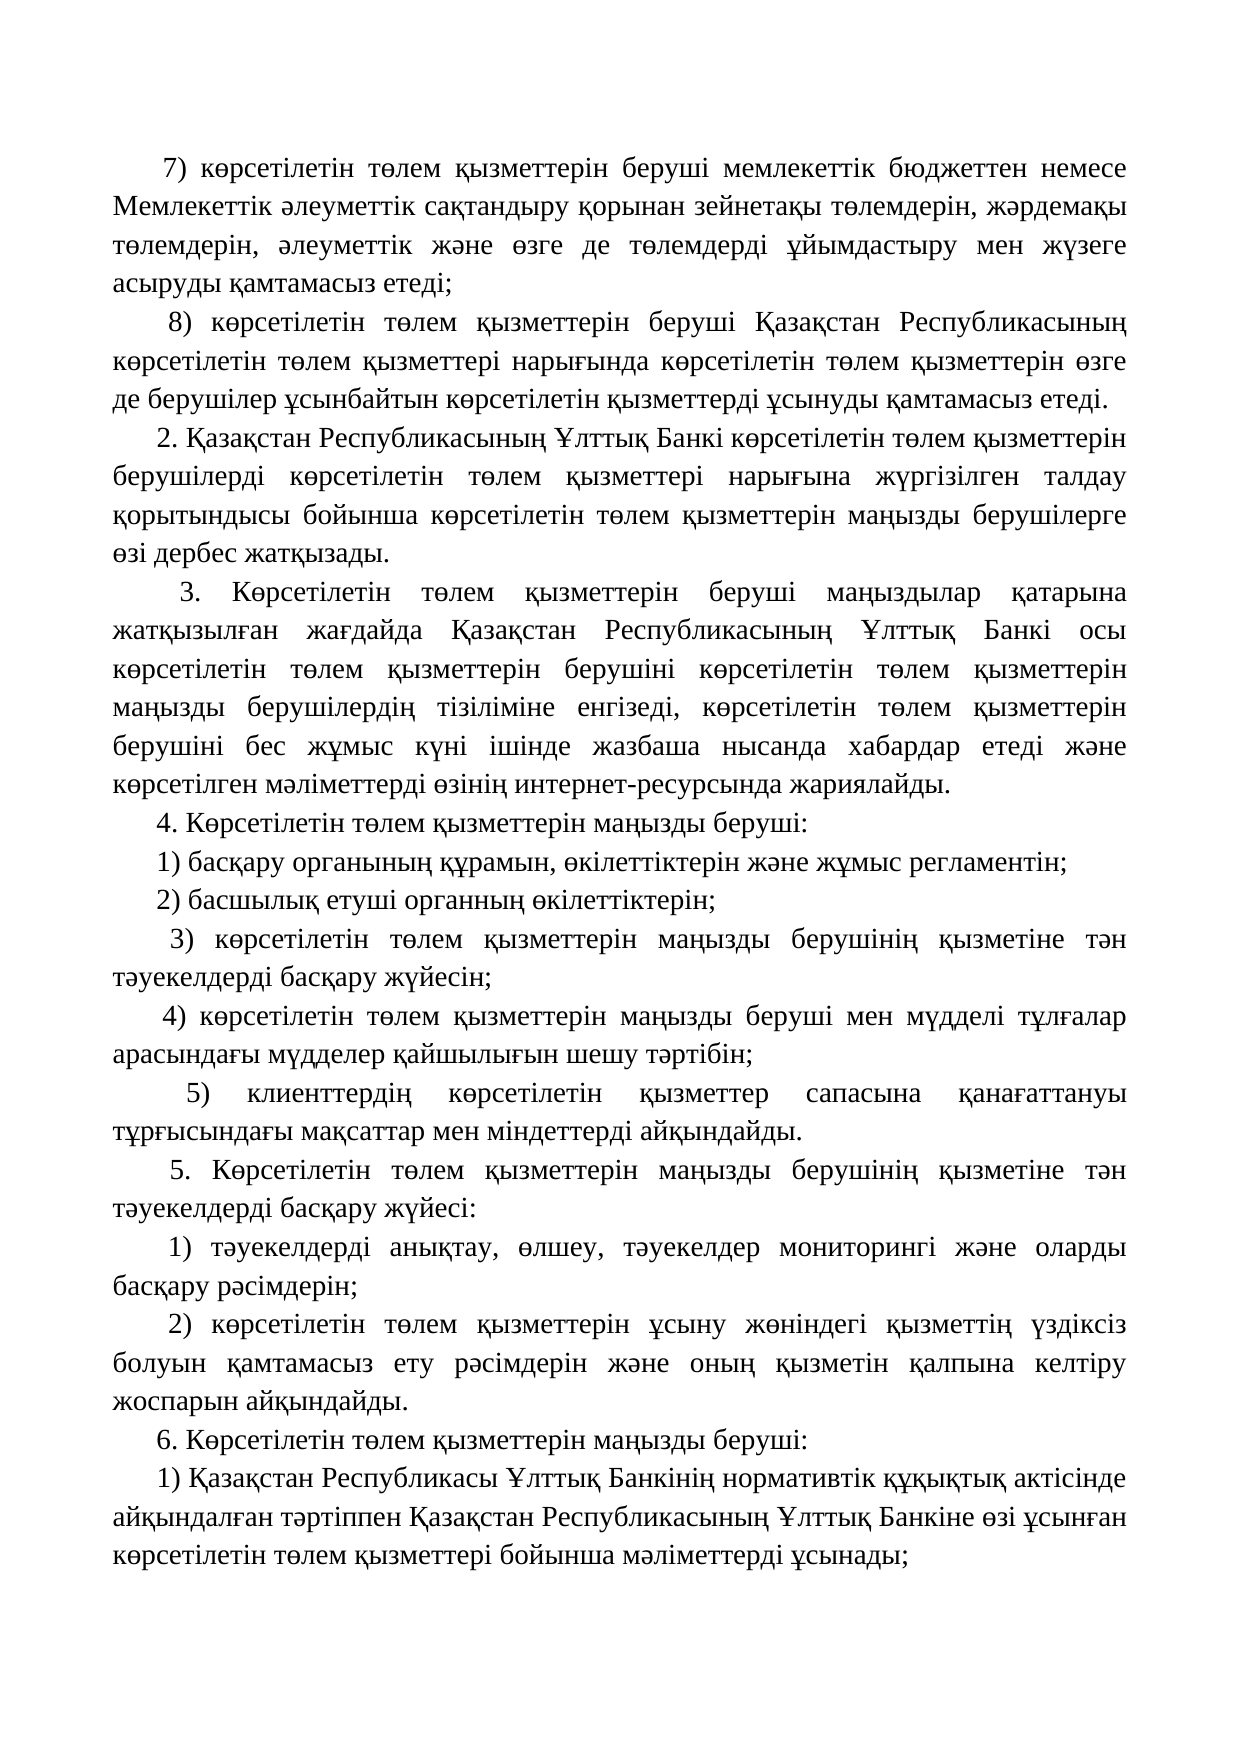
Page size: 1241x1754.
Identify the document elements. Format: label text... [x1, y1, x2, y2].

text 1) басқару органының құрамын, өкілеттіктерін және жұмыс регламентін; [112, 844, 1128, 877]
text 7) көрсетілетін төлем қызметтерін беруші мемлекеттік бюджеттен немесе Мемлекеттік әлеуметтік сақтандыру қорынан зейнетақы төлемдерін, жәрдемақы төлемдерін, әлеуметтік және өзге де төлемдерді ұйымдастыру мен жүзеге асыруды қамтамасыз етеді; [112, 150, 1128, 299]
text 3. Көрсетілетін төлем қызметтерін беруші маңыздылар қатарына жатқызылған жағдайда Қазақстан Республикасының Ұлттық Банкі осы көрсетілетін төлем қызметтерін берушіні көрсетілетін төлем қызметтерін маңызды берушілердің тізіліміне енгізеді, көрсетілетін төлем қызметтерін берушіні бес жұмыс күні ішінде жазбаша нысанда хабардар етеді және көрсетілген мәліметтерді өзінің интернет-ресурсында жариялайды. [112, 574, 1128, 800]
text 4. Көрсетілетін төлем қызметтерін маңызды беруші: [112, 805, 1128, 839]
text 2) басшылық етуші органның өкілеттіктерін; [112, 882, 1128, 916]
text 8) көрсетілетін төлем қызметтерін беруші Қазақстан Республикасының көрсетілетін төлем қызметтері нарығында көрсетілетін төлем қызметтерін өзге де берушілер ұсынбайтын көрсетілетін қызметтерді ұсынуды қамтамасыз етеді. [112, 304, 1128, 415]
text 1) Қазақстан Республикасы Ұлттық Банкінің нормативтік құқықтық актісінде айқындалған тәртіппен Қазақстан Республикасының Ұлттық Банкіне өзі ұсынған көрсетілетін төлем қызметтері бойынша мәліметтерді ұсынады; [112, 1460, 1128, 1571]
text 1) тәуекелдерді анықтау, өлшеу, тәуекелдер мониторингі және оларды басқару рәсімдерін; [112, 1229, 1128, 1301]
text 2) көрсетілетін төлем қызметтерін ұсыну жөніндегі қызметтің үздіксіз болуын қамтамасыз ету рәсімдерін және оның қызметін қалпына келтіру жоспарын айқындайды. [112, 1306, 1128, 1417]
text 2. Қазақстан Республикасының Ұлттық Банкі көрсетілетін төлем қызметтерін берушілерді көрсетілетін төлем қызметтері нарығына жүргізілген талдау қорытындысы бойынша көрсетілетін төлем қызметтерін маңызды берушілерге өзі дербес жатқызады. [112, 420, 1128, 569]
text 6. Көрсетілетін төлем қызметтерін маңызды беруші: [112, 1422, 1128, 1455]
text 5) клиенттердің көрсетілетін қызметтер сапасына қанағаттануы тұрғысындағы мақсаттар мен міндеттерді айқындайды. [112, 1075, 1128, 1147]
text 3) көрсетілетін төлем қызметтерін маңызды берушінің қызметіне тән тәуекелдерді басқару жүйесін; [112, 921, 1128, 993]
text 5. Көрсетілетін төлем қызметтерін маңызды берушінің қызметіне тән тәуекелдерді басқару жүйесі: [112, 1152, 1128, 1224]
text 4) көрсетілетін төлем қызметтерін маңызды беруші мен мүдделі тұлғалар арасындағы мүдделер қайшылығын шешу тәртібін; [112, 998, 1128, 1070]
